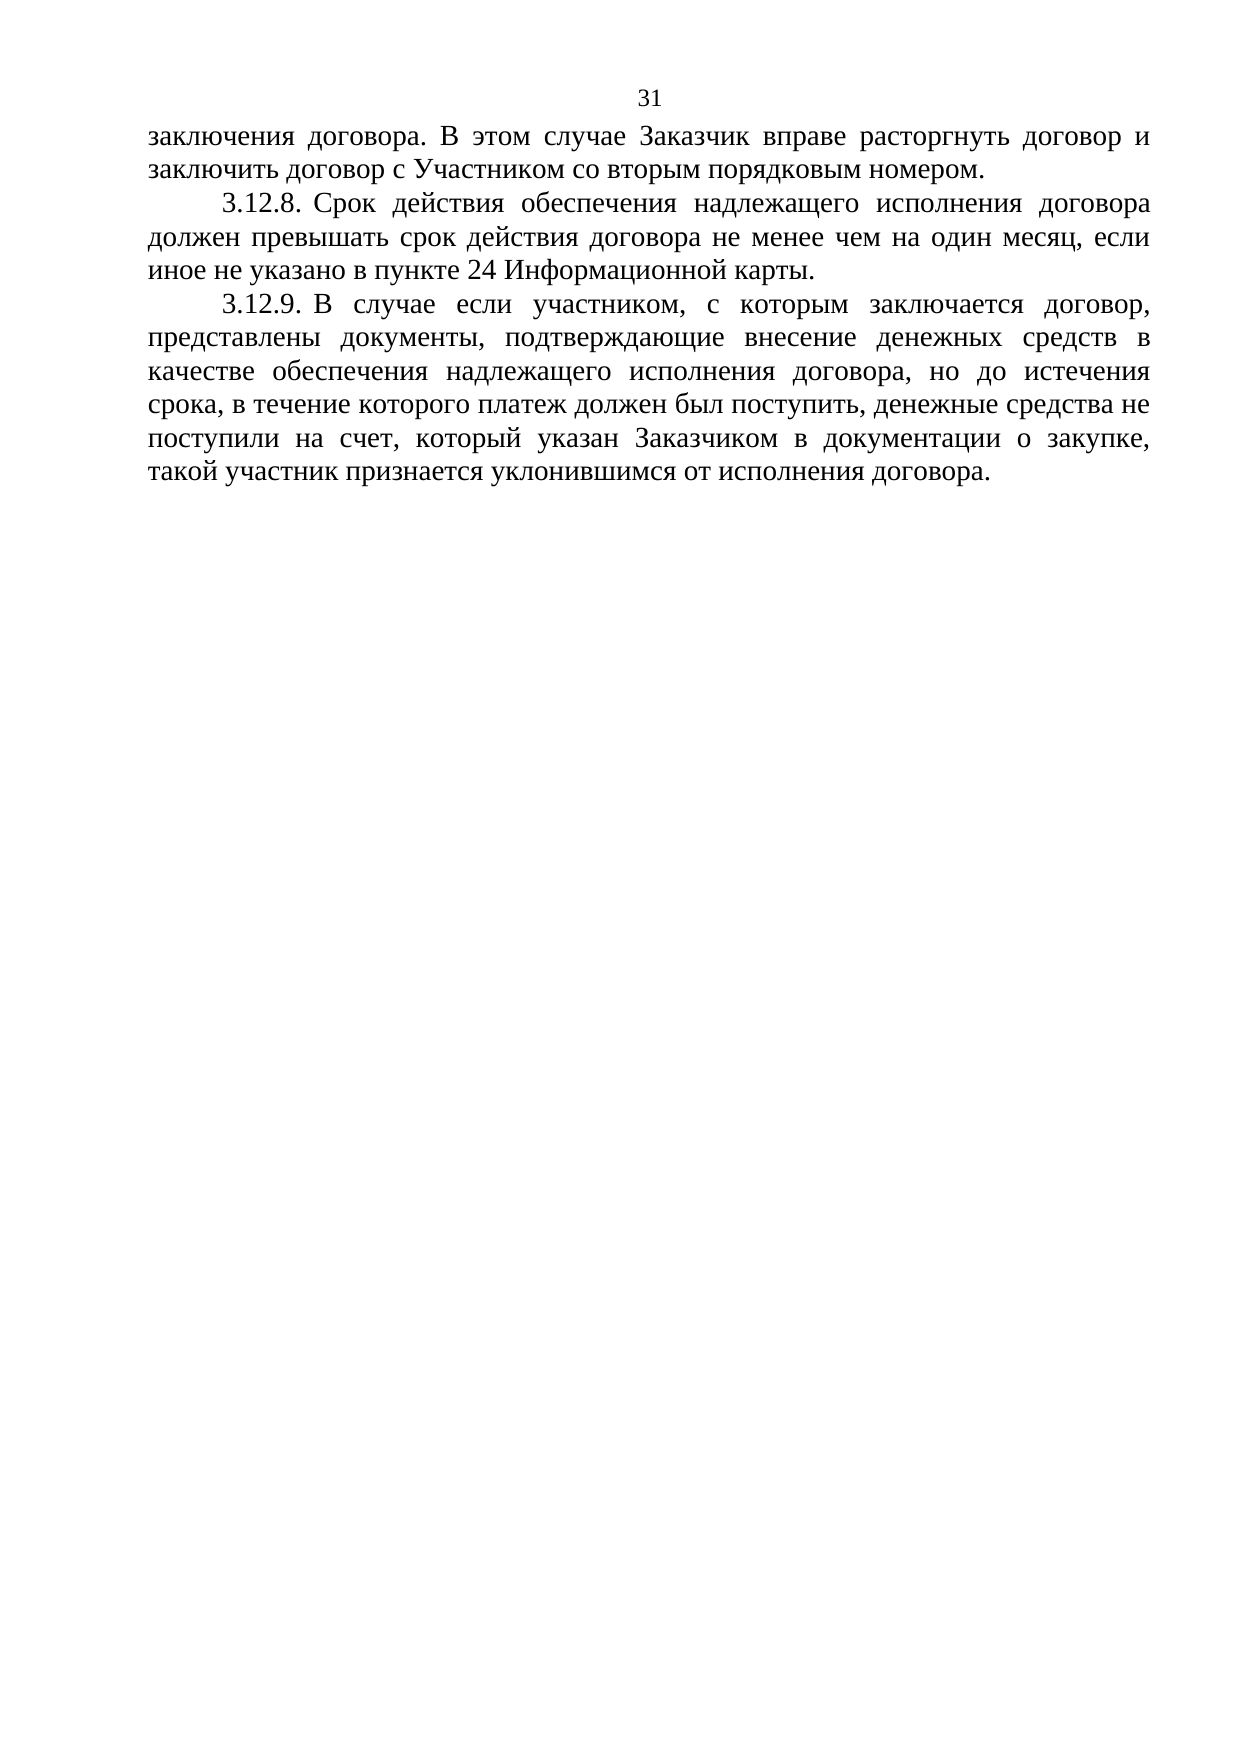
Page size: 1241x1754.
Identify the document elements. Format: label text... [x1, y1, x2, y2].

list В случае если участником, с которым заключается договор, представлены документы, подтверждающие внесение денежных средств в качестве обеспечения надлежащего исполнения договора, но до истечения срока, в течение которого платеж должен был поступить, денежные средства не поступили на счет, который указан Заказчиком в документации о закупке, такой участник признается уклонившимся от исполнения договора. [148, 286, 1152, 487]
list Срок действия обеспечения надлежащего исполнения договора должен превышать срок действия договора не менее чем на один месяц, если иное не указано в пункте 24 Информационной карты. [148, 185, 1152, 286]
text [148, 118, 1152, 185]
